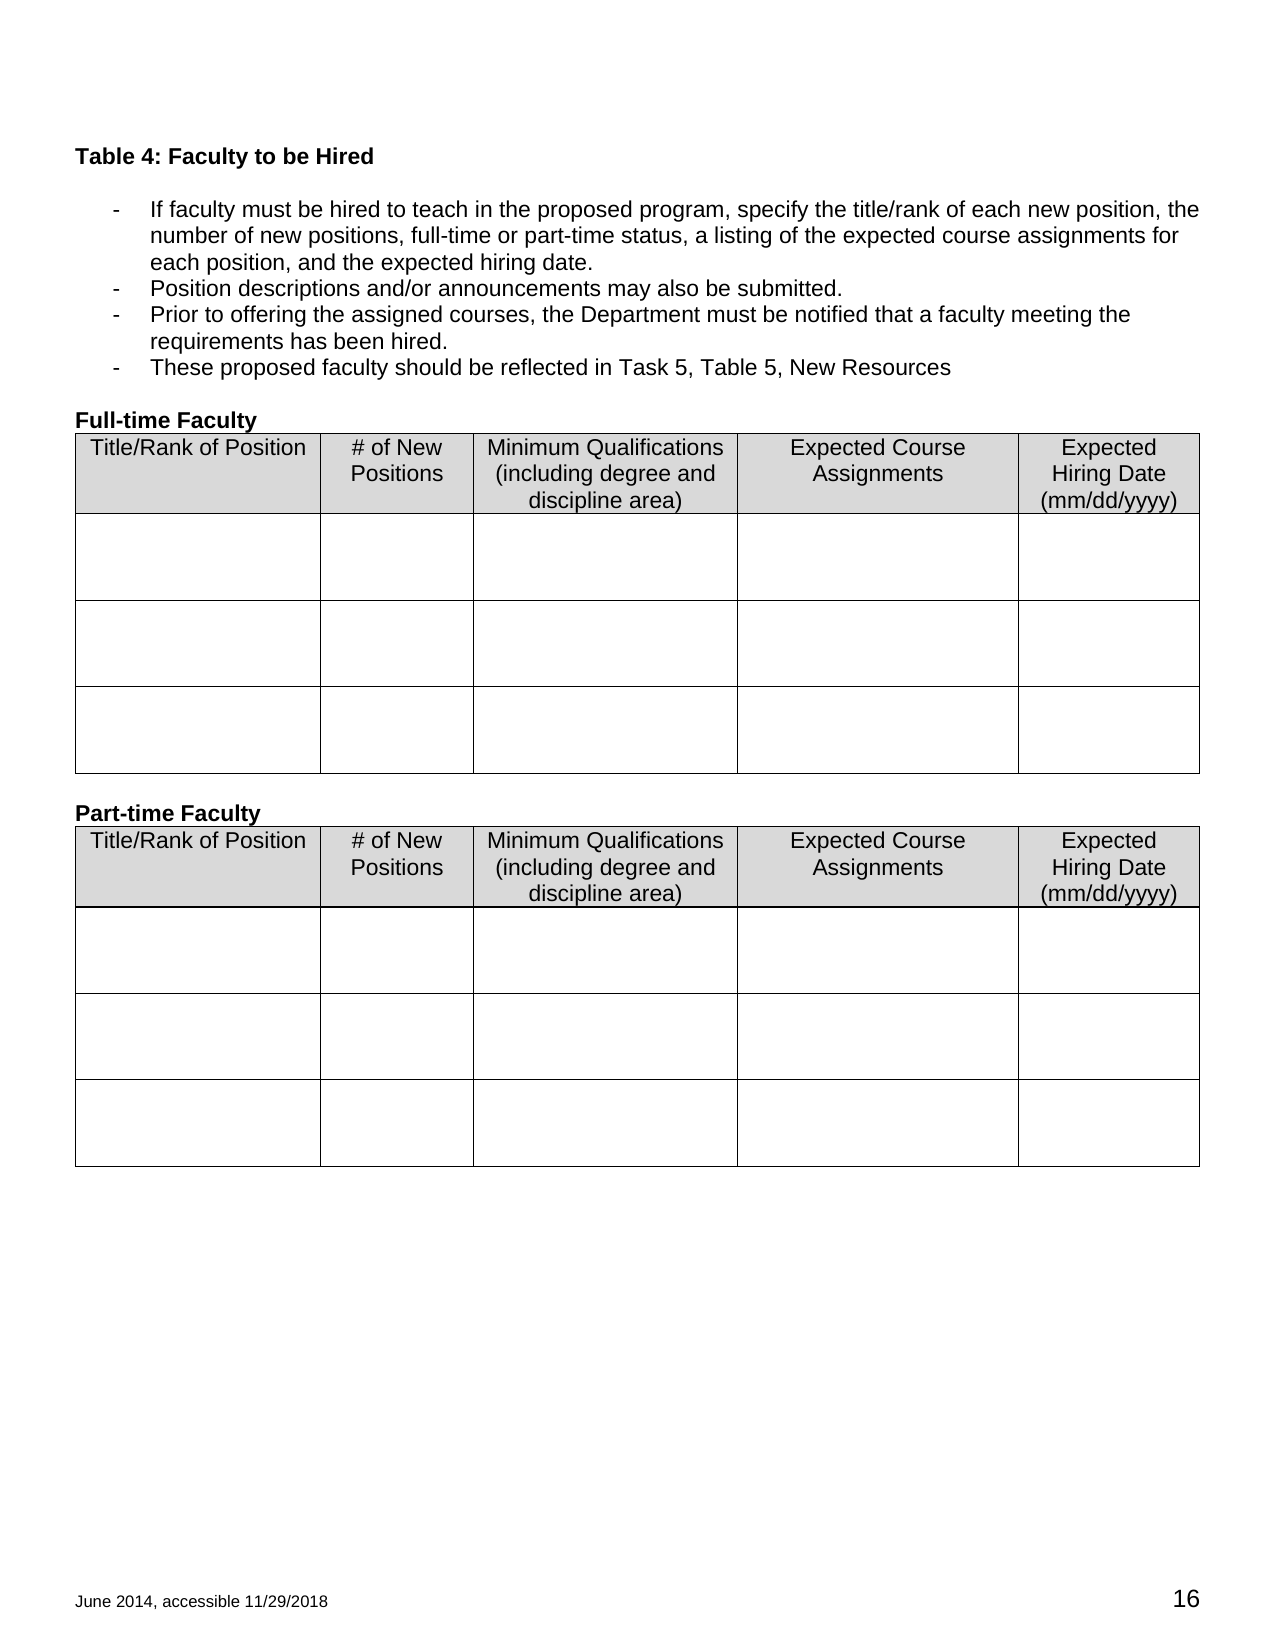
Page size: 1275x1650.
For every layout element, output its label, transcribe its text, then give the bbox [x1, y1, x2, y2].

table_cell [321, 994, 473, 1079]
table_header # of New Positions [321, 827, 473, 906]
table_header Minimum Qualifications (including degree and discipline area) [474, 827, 737, 906]
list These proposed faculty should be reflected in Task 5, Table 5, New Resources [112, 354, 1200, 380]
table_cell [474, 687, 737, 772]
table_cell [321, 601, 473, 686]
table_cell [738, 908, 1018, 993]
table_header Title/Rank of Position [76, 827, 320, 906]
table_cell [1019, 514, 1199, 599]
table_cell [738, 514, 1018, 599]
table_cell [1019, 601, 1199, 686]
table_cell [76, 1080, 320, 1166]
table_cell [738, 601, 1018, 686]
table_cell [1019, 994, 1199, 1079]
text Full-time Faculty [75, 407, 1200, 433]
table_cell [76, 601, 320, 686]
list Prior to offering the assigned courses, the Department must be notified that a faculty meeting the requirements has been hired. [112, 301, 1200, 354]
list Position descriptions and/or announcements may also be submitted. [112, 275, 1200, 301]
table_cell [76, 687, 320, 772]
table_cell [1019, 1080, 1199, 1166]
table_cell [321, 908, 473, 993]
table_cell [76, 994, 320, 1079]
table_cell [1019, 908, 1199, 993]
table_header # of New Positions [321, 434, 473, 513]
table_cell [321, 514, 473, 599]
table_header Expected Hiring Date (mm/dd/yyyy) [1019, 434, 1199, 513]
text Part-time Faculty [75, 800, 1200, 826]
table_cell [738, 994, 1018, 1079]
table_cell [474, 994, 737, 1079]
table_header Minimum Qualifications (including degree and discipline area) [474, 434, 737, 513]
table_cell [738, 687, 1018, 772]
table_cell [76, 514, 320, 599]
table_cell [321, 1080, 473, 1166]
table_header Expected Course Assignments [738, 827, 1018, 906]
table_cell [76, 908, 320, 993]
table_cell [474, 1080, 737, 1166]
table_header Title/Rank of Position [76, 434, 320, 513]
table_cell [474, 601, 737, 686]
table_header Expected Hiring Date (mm/dd/yyyy) [1019, 827, 1199, 906]
table_cell [321, 687, 473, 772]
text Table 4: Faculty to be Hired [75, 143, 1200, 169]
table_header Expected Course Assignments [738, 434, 1018, 513]
table_cell [738, 1080, 1018, 1166]
table_cell [1019, 687, 1199, 772]
list If faculty must be hired to teach in the proposed program, specify the title/rank of each new position, the number of new positions, full-time or part-time status, a listing of the expected course assignments for each position, and the expected hiring date. [112, 196, 1200, 275]
table_cell [474, 514, 737, 599]
table_cell [474, 908, 737, 993]
